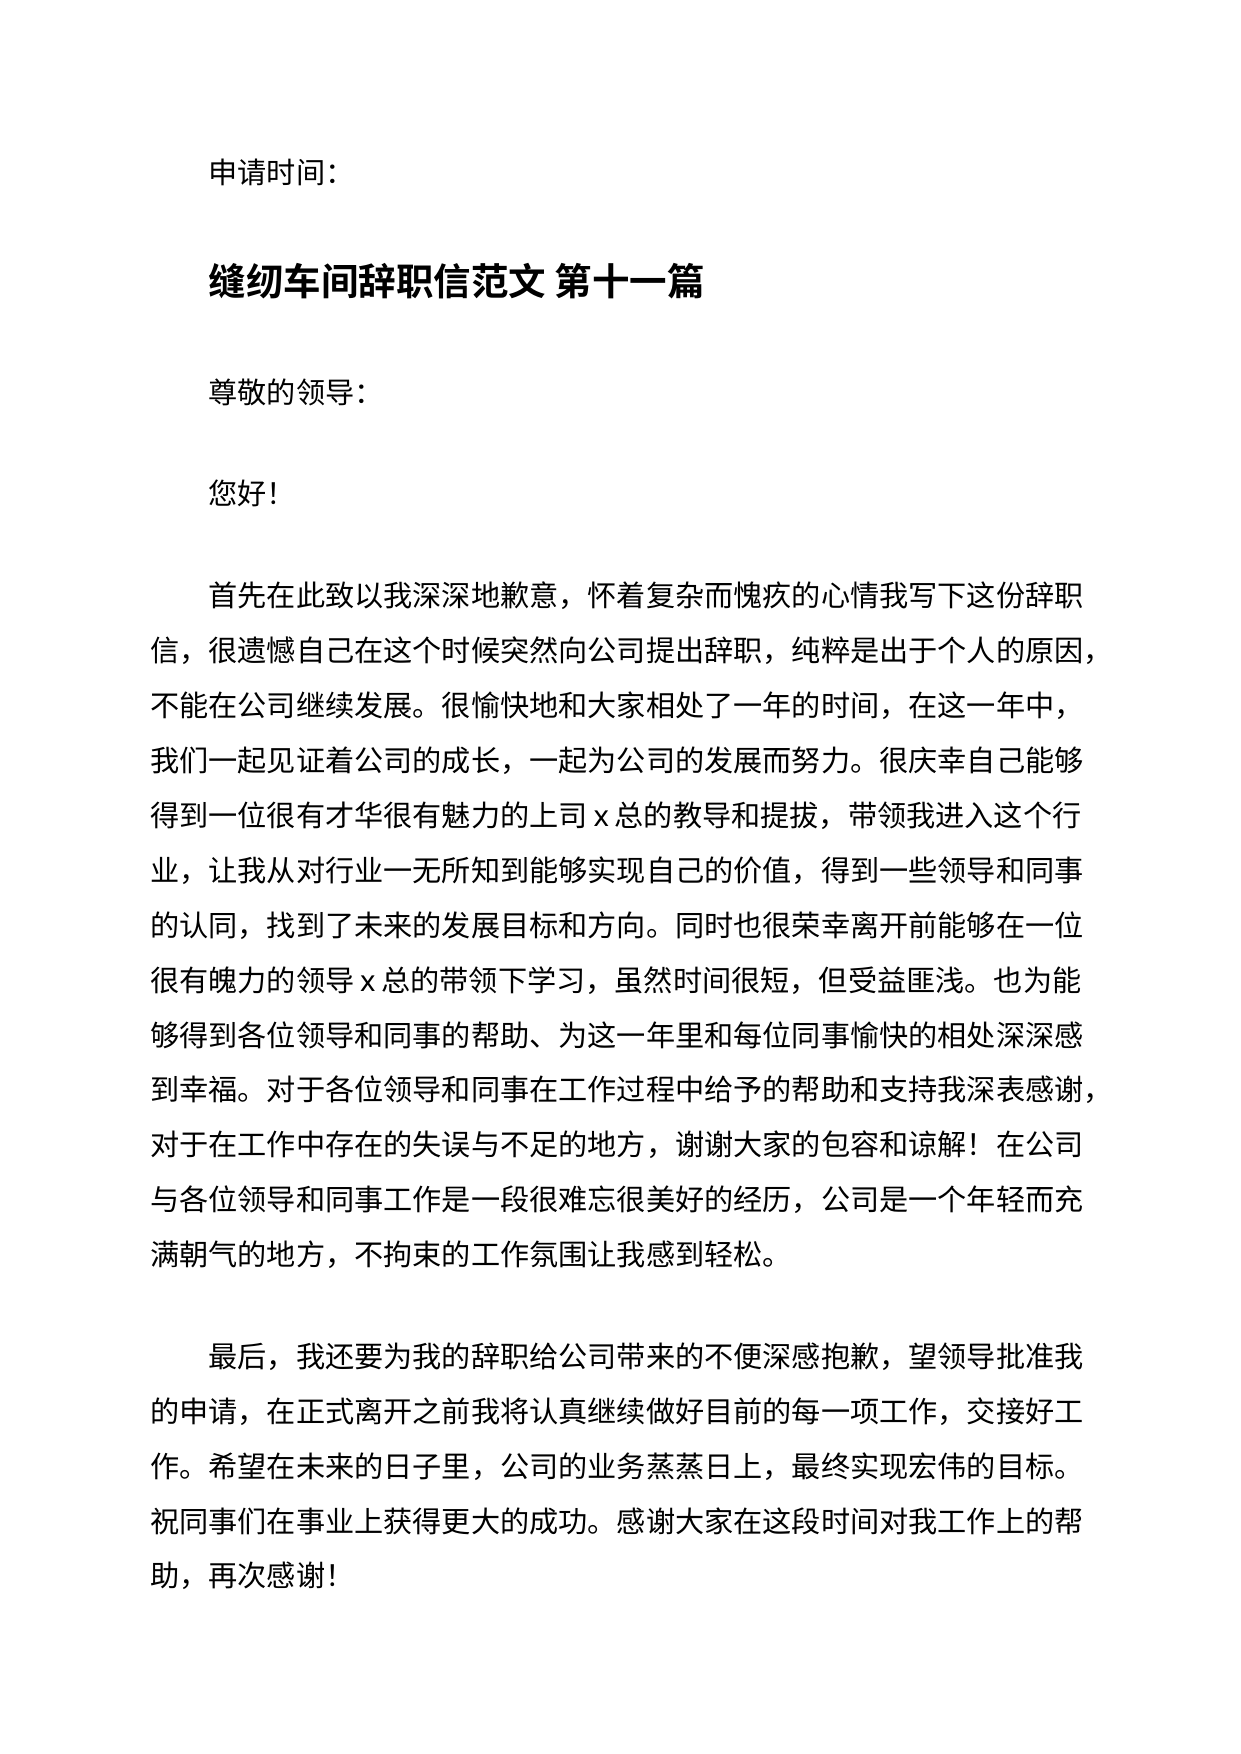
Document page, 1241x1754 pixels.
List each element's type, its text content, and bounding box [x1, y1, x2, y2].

text 最后，我还要为我的辞职给公司带来的不便深感抱歉，望领导批准我的申请，在正式离开之前我将认真继续做好目前的每一项工作，交接好工作。希望在未来的日子里，公司的业务蒸蒸日上，最终实现宏伟的目标。祝同事们在事业上获得更大的成功。感谢大家在这段时间对我工作上的帮助，再次感谢！ [150, 1333, 1090, 1595]
text 缝纫车间辞职信范文 第十一篇 [150, 252, 1090, 306]
text 您好！ [150, 471, 1090, 513]
text 首先在此致以我深深地歉意，怀着复杂而愧疚的心情我写下这份辞职信，很遗憾自己在这个时候突然向公司提出辞职，纯粹是出于个人的原因，不能在公司继续发展。很愉快地和大家相处了一年的时间，在这一年中，我们一起见证着公司的成长，一起为公司的发展而努力。很庆幸自己能够得到一位很有才华很有魅力的上司x总的教导和提拔，带领我进入这个行业，让我从对行业一无所知到能够实现自己的价值，得到一些领导和同事的认同，找到了未来的发展目标和方向。同时也很荣幸离开前能够在一位很有魄力的领导x总的带领下学习，虽然时间很短，但受益匪浅。也为能够得到各位领导和同事的帮助、为这一年里和每位同事愉快的相处深深感到幸福。对于各位领导和同事在工作过程中给予的帮助和支持我深表感谢，对于在工作中存在的失误与不足的地方，谢谢大家的包容和谅解！在公司与各位领导和同事工作是一段很难忘很美好的经历，公司是一个年轻而充满朝气的地方，不拘束的工作氛围让我感到轻松。 [150, 573, 1090, 1274]
text 申请时间： [150, 150, 1090, 192]
text 尊敬的领导： [150, 369, 1090, 411]
